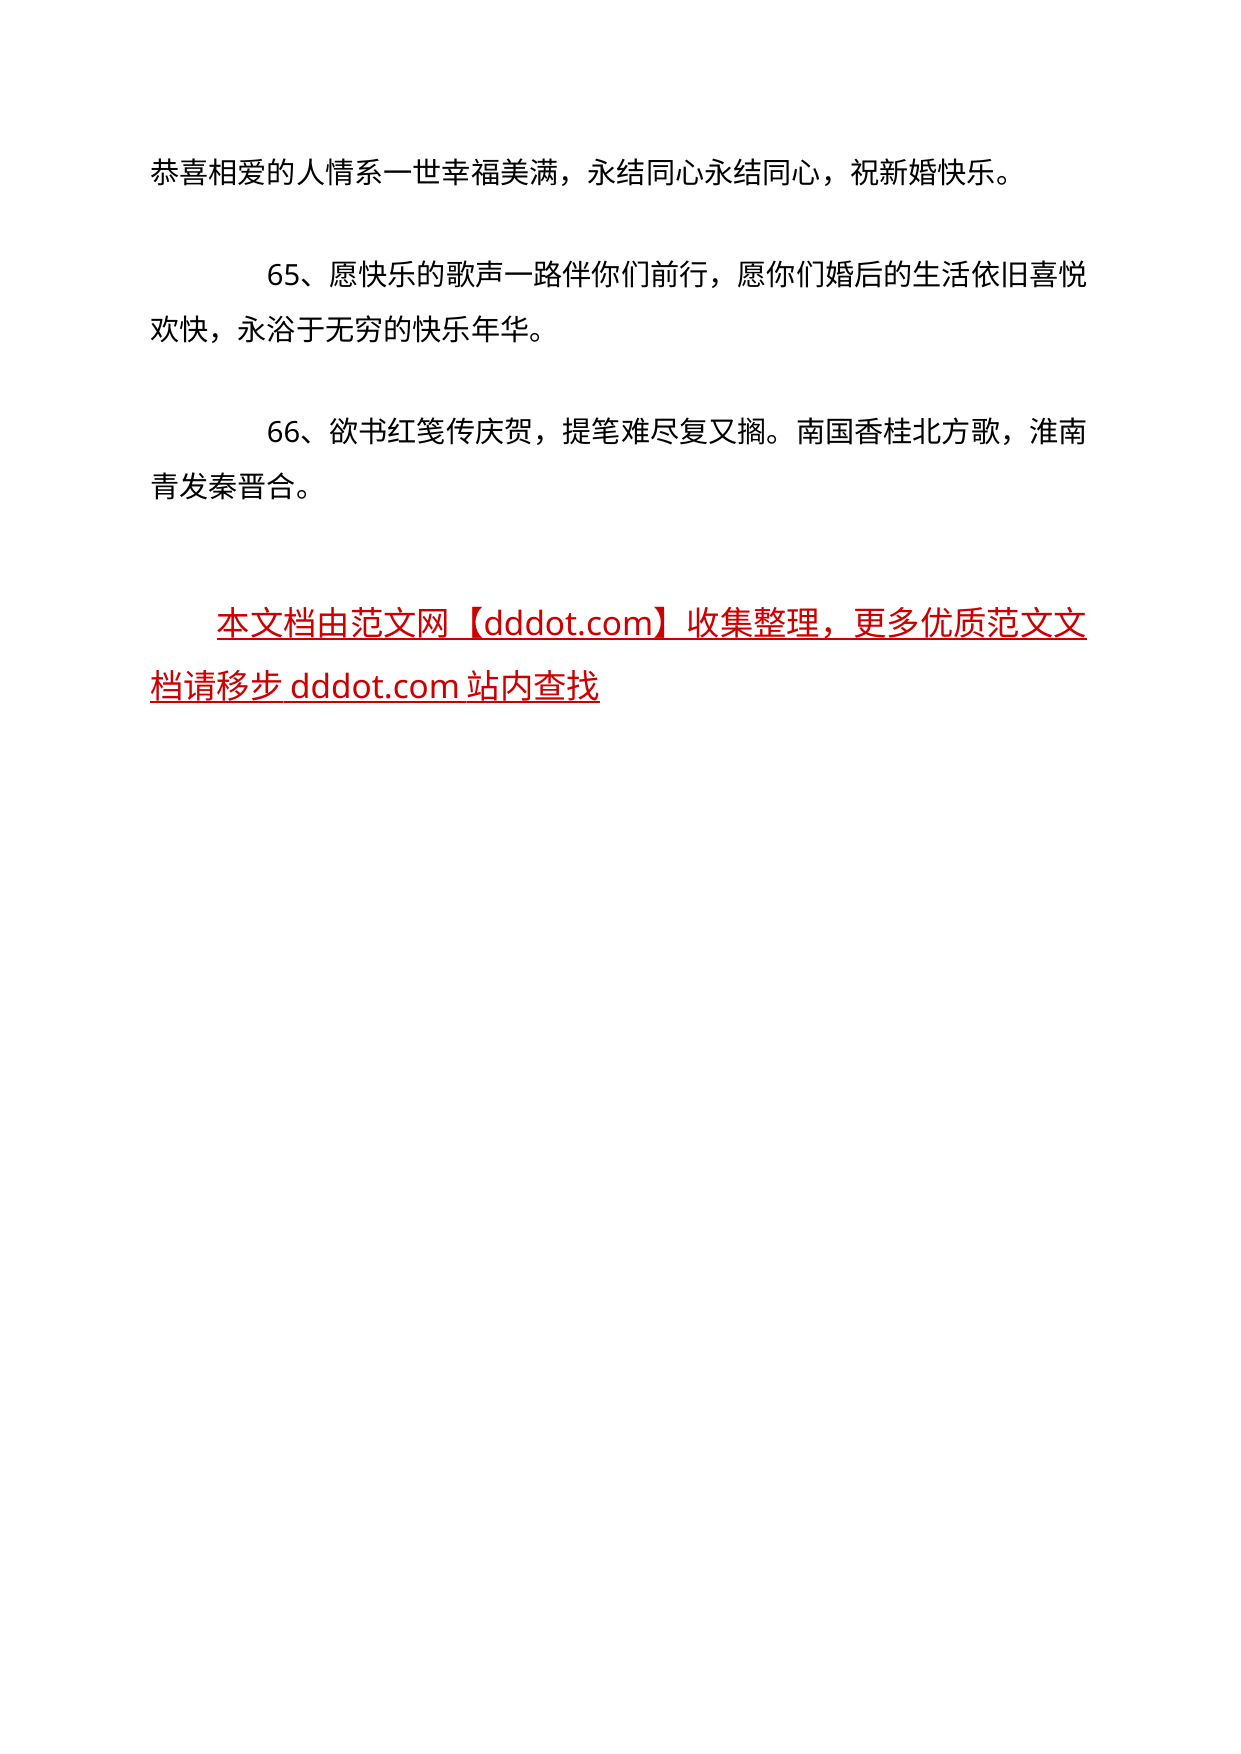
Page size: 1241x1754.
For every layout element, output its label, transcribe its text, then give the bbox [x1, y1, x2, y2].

text 本文档由范文网【dddot.com】收集整理，更多优质范文文档请移步dddot.com站内查找 [150, 597, 1090, 708]
text 66、欲书红笺传庆贺，提笔难尽复又搁。南国香桂北方歌，淮南青发秦晋合。 [150, 408, 1090, 506]
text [150, 150, 1090, 192]
text 65、愿快乐的歌声一路伴你们前行，愿你们婚后的生活依旧喜悦欢快，永浴于无穷的快乐年华。 [150, 252, 1090, 349]
